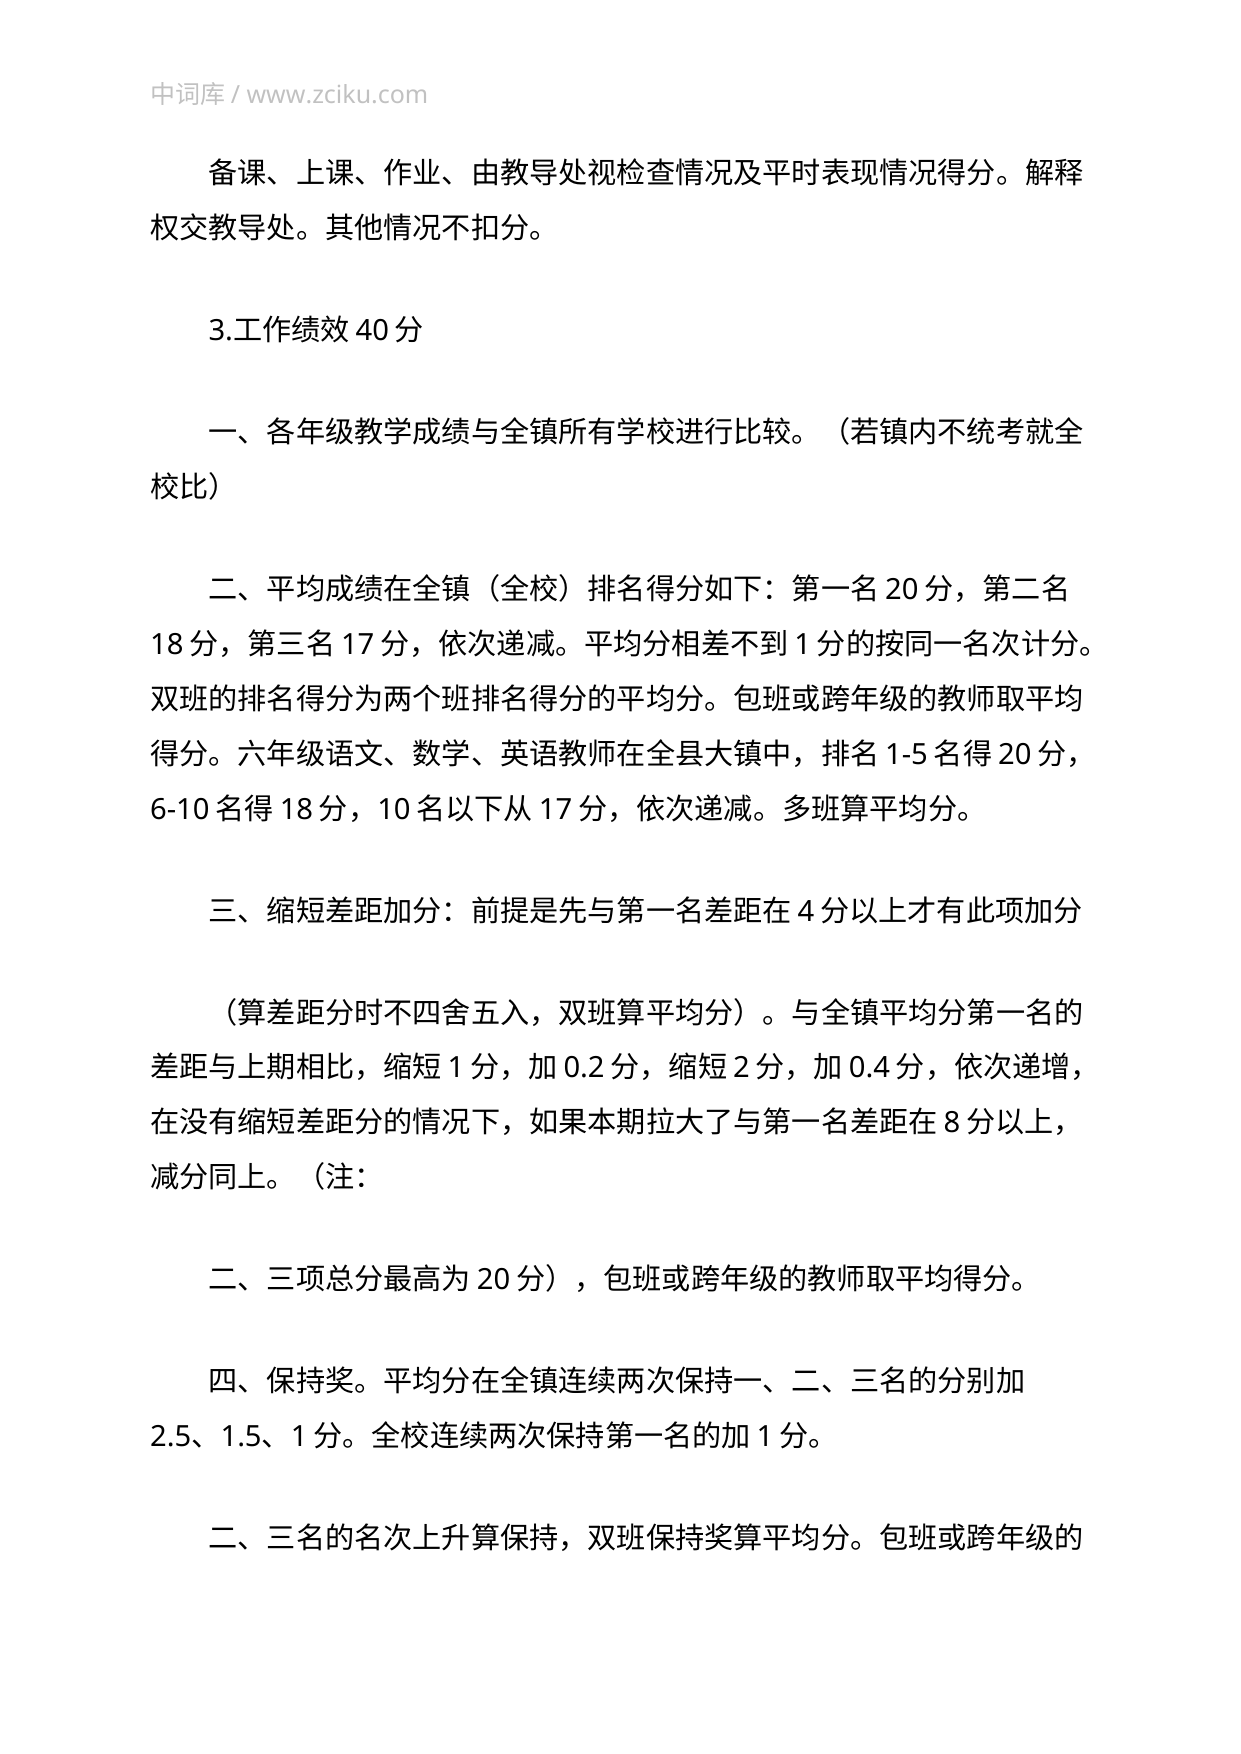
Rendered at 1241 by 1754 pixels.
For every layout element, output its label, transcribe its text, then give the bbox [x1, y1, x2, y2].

text 备课、上课、作业、由教导处视检查情况及平时表现情况得分。解释权交教导处。其他情况不扣分。 [150, 150, 1090, 247]
text 3.工作绩效40分 [150, 307, 1090, 349]
text （算差距分时不四舍五入，双班算平均分）。与全镇平均分第一名的差距与上期相比，缩短1分，加0.2分，缩短2分，加0.4分，依次递增，在没有缩短差距分的情况下，如果本期拉大了与第一名差距在8分以上，减分同上。（注： [150, 989, 1090, 1196]
text 二、平均成绩在全镇（全校）排名得分如下：第一名20分，第二名18分，第三名17分，依次递减。平均分相差不到1分的按同一名次计分。双班的排名得分为两个班排名得分的平均分。包班或跨年级的教师取平均得分。六年级语文、数学、英语教师在全县大镇中，排名1-5名得20分，6-10名得18分，10名以下从17分，依次递减。多班算平均分。 [150, 565, 1090, 828]
text 三、缩短差距加分：前提是先与第一名差距在4分以上才有此项加分 [150, 887, 1090, 929]
text 四、保持奖。平均分在全镇连续两次保持一、二、三名的分别加2.5、1.5、1分。全校连续两次保持第一名的加1分。 [150, 1358, 1090, 1455]
text 二、三项总分最高为20分），包班或跨年级的教师取平均得分。 [150, 1256, 1090, 1298]
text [150, 1515, 1090, 1557]
text 一、各年级教学成绩与全镇所有学校进行比较。（若镇内不统考就全校比） [150, 409, 1090, 506]
